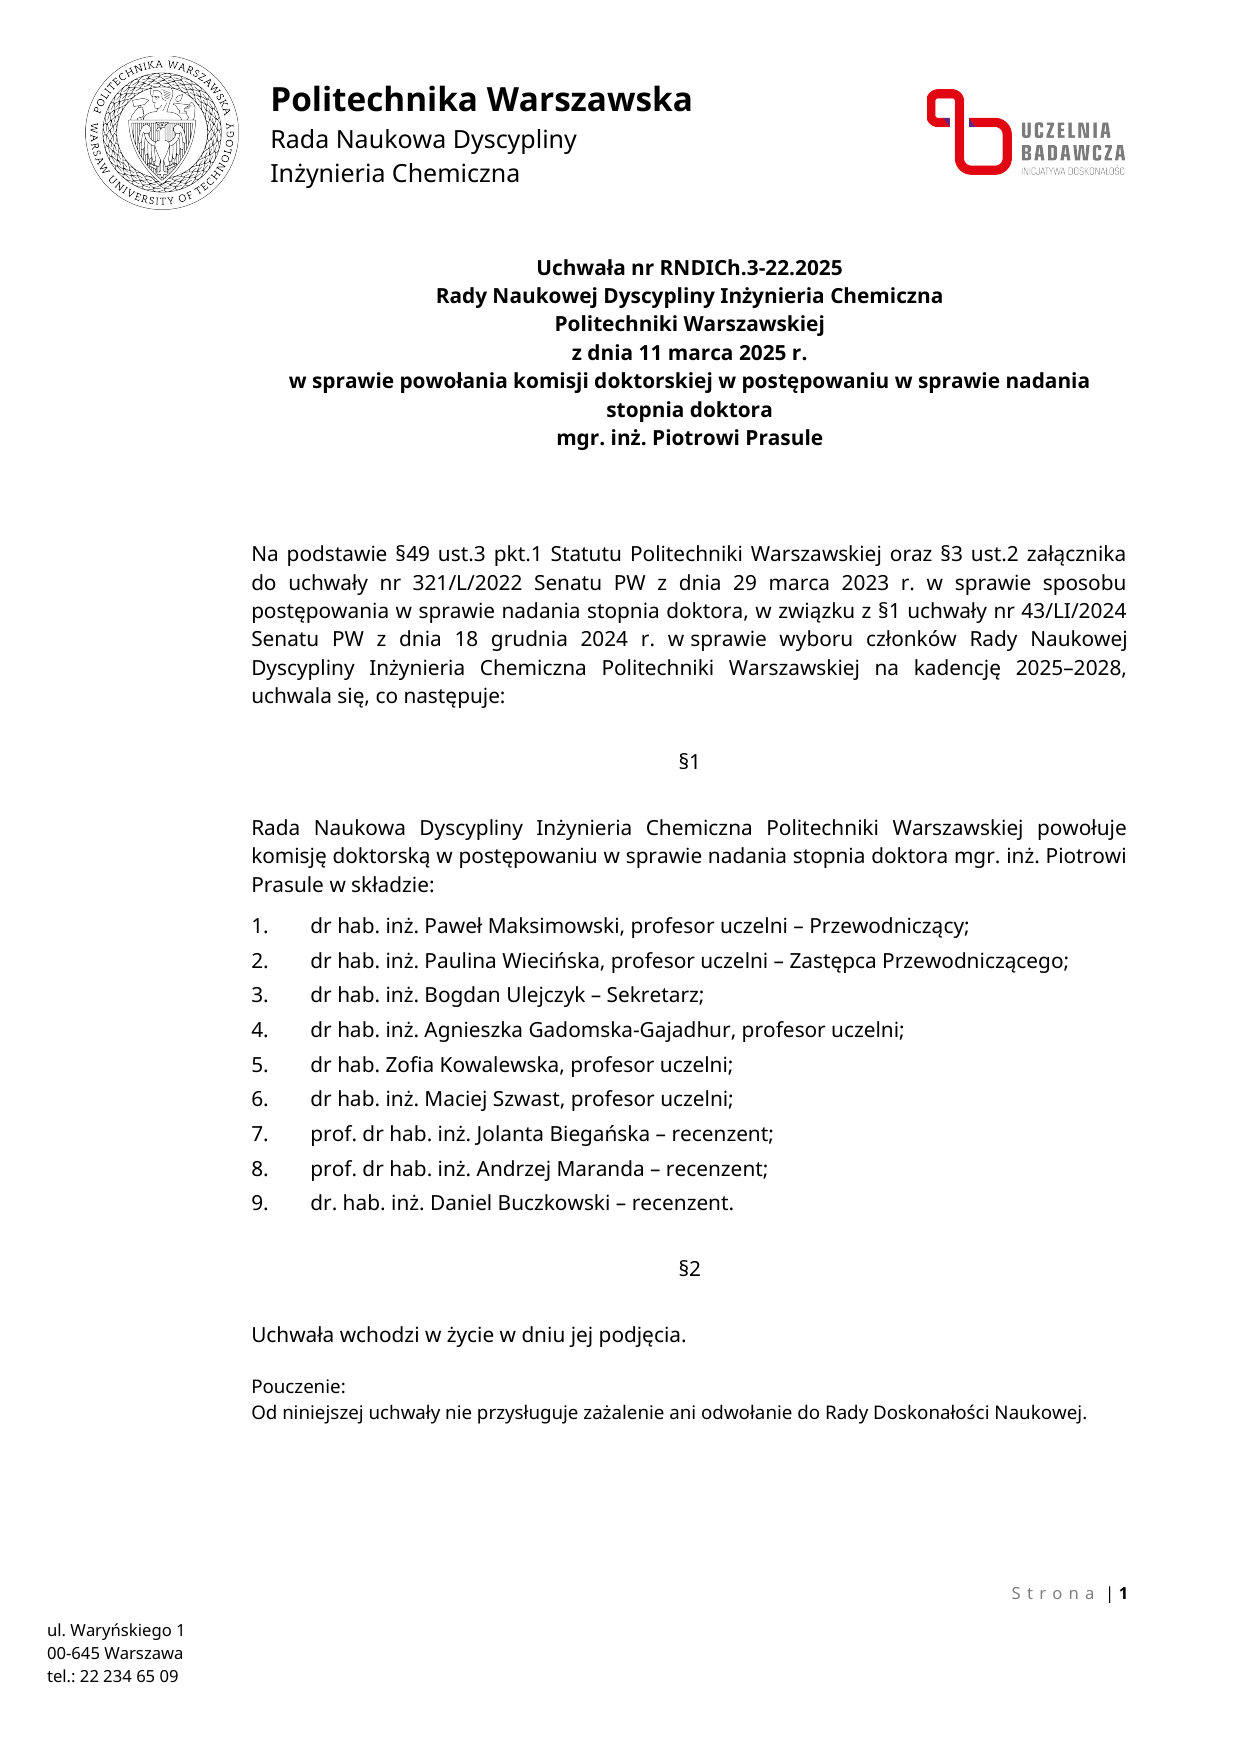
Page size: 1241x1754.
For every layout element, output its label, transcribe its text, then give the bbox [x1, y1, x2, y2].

picture [927, 89, 1125, 175]
list dr hab. inż. Agnieszka Gadomska-Gajadhur, profesor uczelni; [251, 1015, 1128, 1043]
text Uchwała wchodzi w życie w dniu jej podjęcia. [251, 1320, 1128, 1349]
picture [85, 56, 239, 210]
text Uchwała nr RNDICh.3-22.2025 [251, 253, 1128, 281]
list dr. hab. inż. Daniel Buczkowski – recenzent. [251, 1188, 1128, 1217]
list prof. dr hab. inż. Jolanta Biegańska – recenzent; [251, 1119, 1128, 1148]
text Od niniejszej uchwały nie przysługuje zażalenie ani odwołanie do Rady Doskonałości Naukowej. [251, 1399, 1128, 1425]
text Pouczenie: [251, 1374, 1128, 1399]
list dr hab. inż. Paweł Maksimowski, profesor uczelni – Przewodniczący; [251, 911, 1128, 939]
list dr hab. Zofia Kowalewska, profesor uczelni; [251, 1050, 1128, 1078]
text z dnia 11 marca 2025 r. [251, 338, 1128, 366]
text §1 [251, 747, 1128, 776]
text mgr. inż. Piotrowi Prasule [251, 423, 1128, 452]
text §2 [251, 1254, 1128, 1283]
list prof. dr hab. inż. Andrzej Maranda – recenzent; [251, 1154, 1128, 1182]
text w sprawie powołania komisji doktorskiej w postępowaniu w sprawie nadania stopnia doktora [251, 366, 1128, 423]
list dr hab. inż. Maciej Szwast, profesor uczelni; [251, 1084, 1128, 1113]
text Rada Naukowa Dyscypliny Inżynieria Chemiczna Politechniki Warszawskiej powołuje komisję doktorską w postępowaniu w sprawie nadania stopnia doktora mgr. inż. Piotrowi Prasule w składzie: [251, 813, 1128, 898]
text Rady Naukowej Dyscypliny Inżynieria Chemiczna [251, 281, 1128, 309]
text Na podstawie §49 ust.3 pkt.1 Statutu Politechniki Warszawskiej oraz §3 ust.2 załącznika do uchwały nr 321/L/2022 Senatu PW z dnia 29 marca 2023 r. w sprawie sposobu postępowania w sprawie nadania stopnia doktora, w związku z §1 uchwały nr 43/LI/2024 Senatu PW z dnia 18 grudnia 2024 r. w sprawie wyboru członków Rady Naukowej Dyscypliny Inżynieria Chemiczna Politechniki Warszawskiej na kadencję 2025–2028, uchwala się, co następuje: [251, 539, 1128, 710]
list dr hab. inż. Bogdan Ulejczyk – Sekretarz; [251, 980, 1128, 1009]
list dr hab. inż. Paulina Wiecińska, profesor uczelni – Zastępca Przewodniczącego; [251, 946, 1128, 974]
text Politechniki Warszawskiej [251, 309, 1128, 338]
